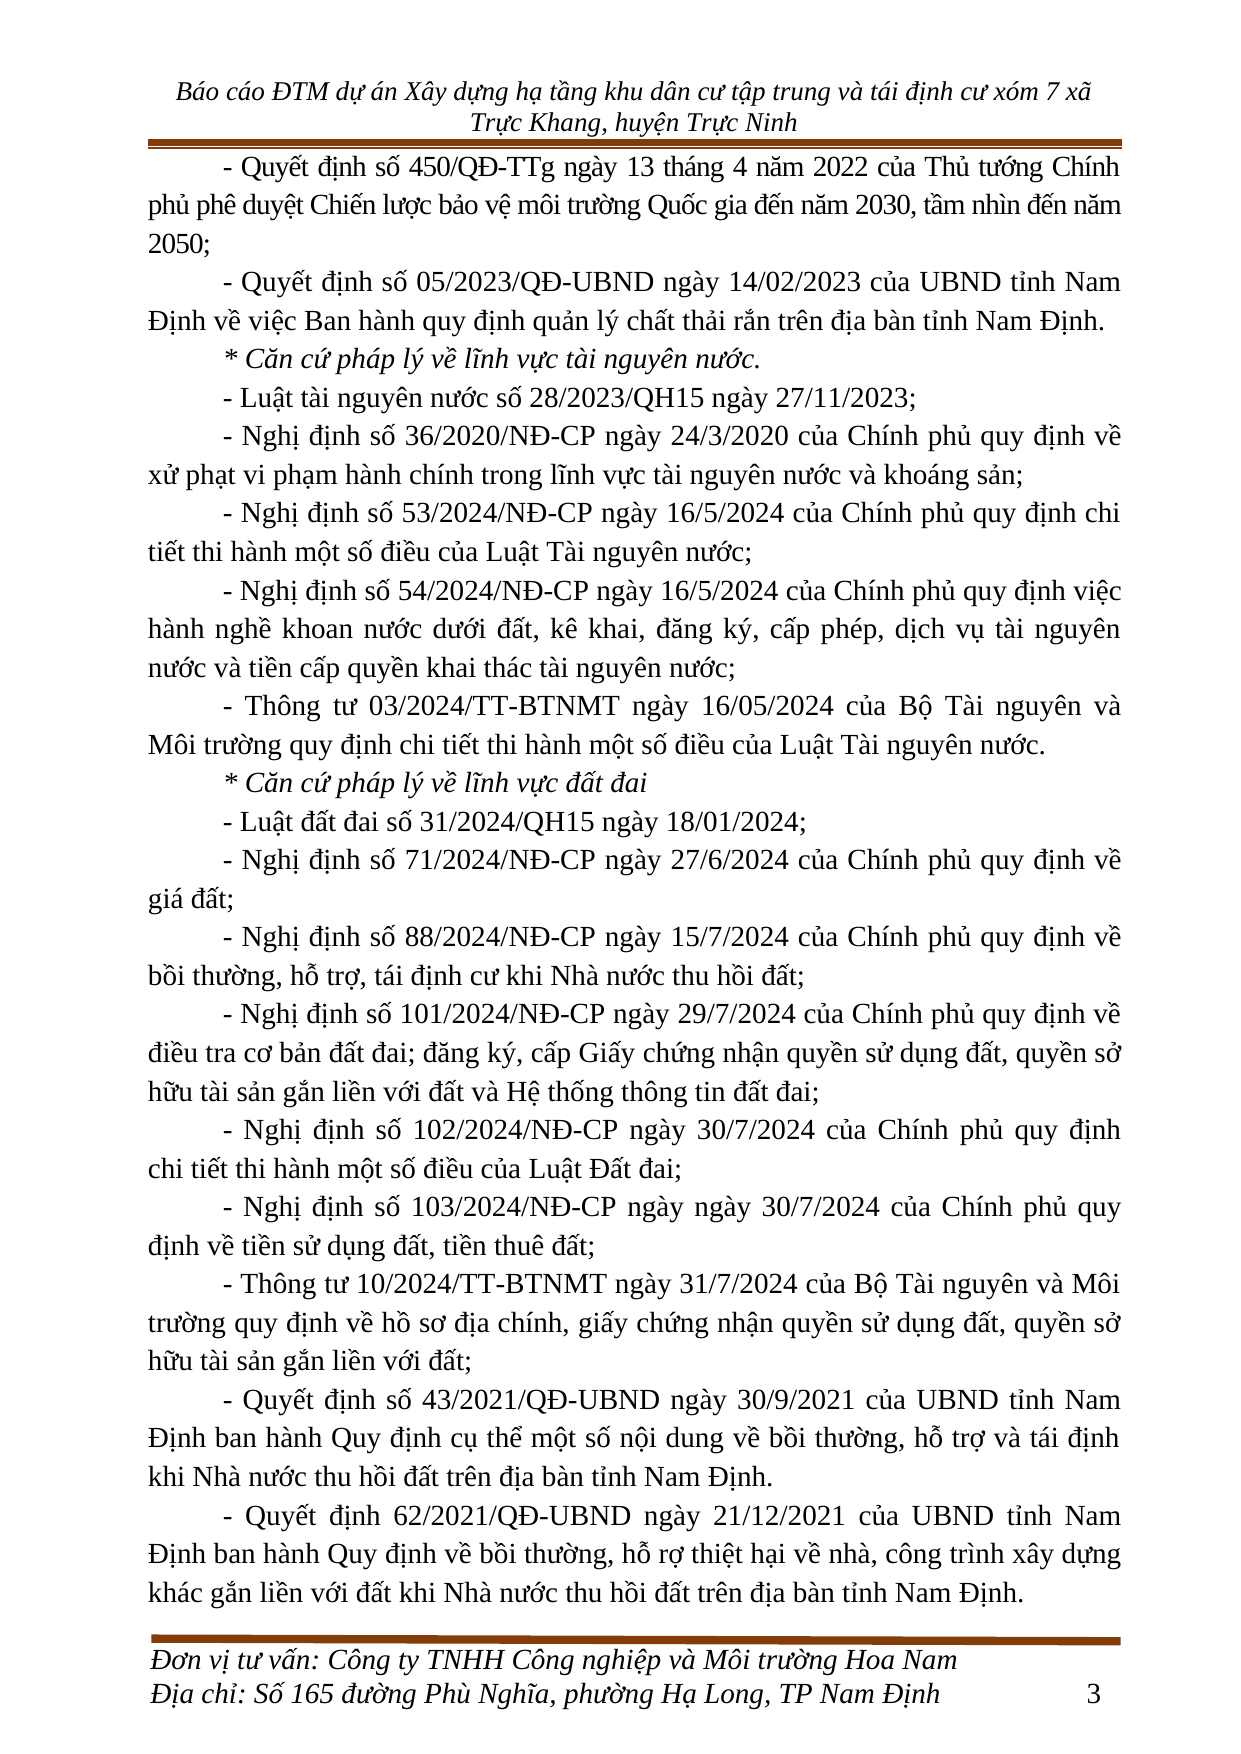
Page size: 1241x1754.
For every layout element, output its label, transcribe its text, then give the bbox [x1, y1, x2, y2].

text - Quyết định số 450/QĐ-TTg ngày 13 tháng 4 năm 2022 của Thủ tướng Chính phủ phê duyệt Chiến lược bảo vệ môi trường Quốc gia đến năm 2030, tầm nhìn đến năm 2050; [148, 149, 1122, 259]
text - Luật tài nguyên nước số 28/2023/QH15 ngày 27/11/2023; [148, 380, 1122, 413]
text - Thông tư 10/2024/TT-BTNMT ngày 31/7/2024 của Bộ Tài nguyên và Môi trường quy định về hồ sơ địa chính, giấy chứng nhận quyền sử dụng đất, quyền sở hữu tài sản gắn liền với đất; [148, 1266, 1122, 1377]
text - Quyết định 62/2021/QĐ-UBND ngày 21/12/2021 của UBND tỉnh Nam Định ban hành Quy định về bồi thường, hỗ rợ thiệt hại về nhà, công trình xây dựng khác gắn liền với đất khi Nhà nước thu hồi đất trên địa bàn tỉnh Nam Định. [148, 1498, 1122, 1608]
text - Nghị định số 36/2020/NĐ-CP ngày 24/3/2020 của Chính phủ quy định về xử phạt vi phạm hành chính trong lĩnh vực tài nguyên nước và khoáng sản; [148, 418, 1122, 491]
text * Căn cứ pháp lý về lĩnh vực tài nguyên nước. [148, 341, 1122, 375]
text - Nghị định số 102/2024/NĐ-CP ngày 30/7/2024 của Chính phủ quy định chi tiết thi hành một số điều của Luật Đất đai; [148, 1112, 1122, 1184]
text - Nghị định số 54/2024/NĐ-CP ngày 16/5/2024 của Chính phủ quy định việc hành nghề khoan nước dưới đất, kê khai, đăng ký, cấp phép, dịch vụ tài nguyên nước và tiền cấp quyền khai thác tài nguyên nước; [148, 573, 1122, 683]
text - Luật đất đai số 31/2024/QH15 ngày 18/01/2024; [148, 804, 1122, 837]
text - Nghị định số 53/2024/NĐ-CP ngày 16/5/2024 của Chính phủ quy định chi tiết thi hành một số điều của Luật Tài nguyên nước; [148, 496, 1122, 568]
text - Quyết định số 05/2023/QĐ-UBND ngày 14/02/2023 của UBND tỉnh Nam Định về việc Ban hành quy định quản lý chất thải rắn trên địa bàn tỉnh Nam Định. [148, 264, 1122, 336]
text - Nghị định số 101/2024/NĐ-CP ngày 29/7/2024 của Chính phủ quy định về điều tra cơ bản đất đai; đăng ký, cấp Giấy chứng nhận quyền sử dụng đất, quyền sở hữu tài sản gắn liền với đất và Hệ thống thông tin đất đai; [148, 997, 1122, 1107]
text - Thông tư 03/2024/TT-BTNMT ngày 16/05/2024 của Bộ Tài nguyên và Môi trường quy định chi tiết thi hành một số điều của Luật Tài nguyên nước. [148, 688, 1122, 760]
text - Nghị định số 88/2024/NĐ-CP ngày 15/7/2024 của Chính phủ quy định về bồi thường, hỗ trợ, tái định cư khi Nhà nước thu hồi đất; [148, 919, 1122, 992]
text - Quyết định số 43/2021/QĐ-UBND ngày 30/9/2021 của UBND tỉnh Nam Định ban hành Quy định cụ thể một số nội dung về bồi thường, hỗ trợ và tái định khi Nhà nước thu hồi đất trên địa bàn tỉnh Nam Định. [148, 1382, 1122, 1493]
text - Nghị định số 71/2024/NĐ-CP ngày 27/6/2024 của Chính phủ quy định về giá đất; [148, 842, 1122, 914]
text - Nghị định số 103/2024/NĐ-CP ngày ngày 30/7/2024 của Chính phủ quy định về tiền sử dụng đất, tiền thuê đất; [148, 1189, 1122, 1261]
text * Căn cứ pháp lý về lĩnh vực đất đai [148, 765, 1122, 799]
